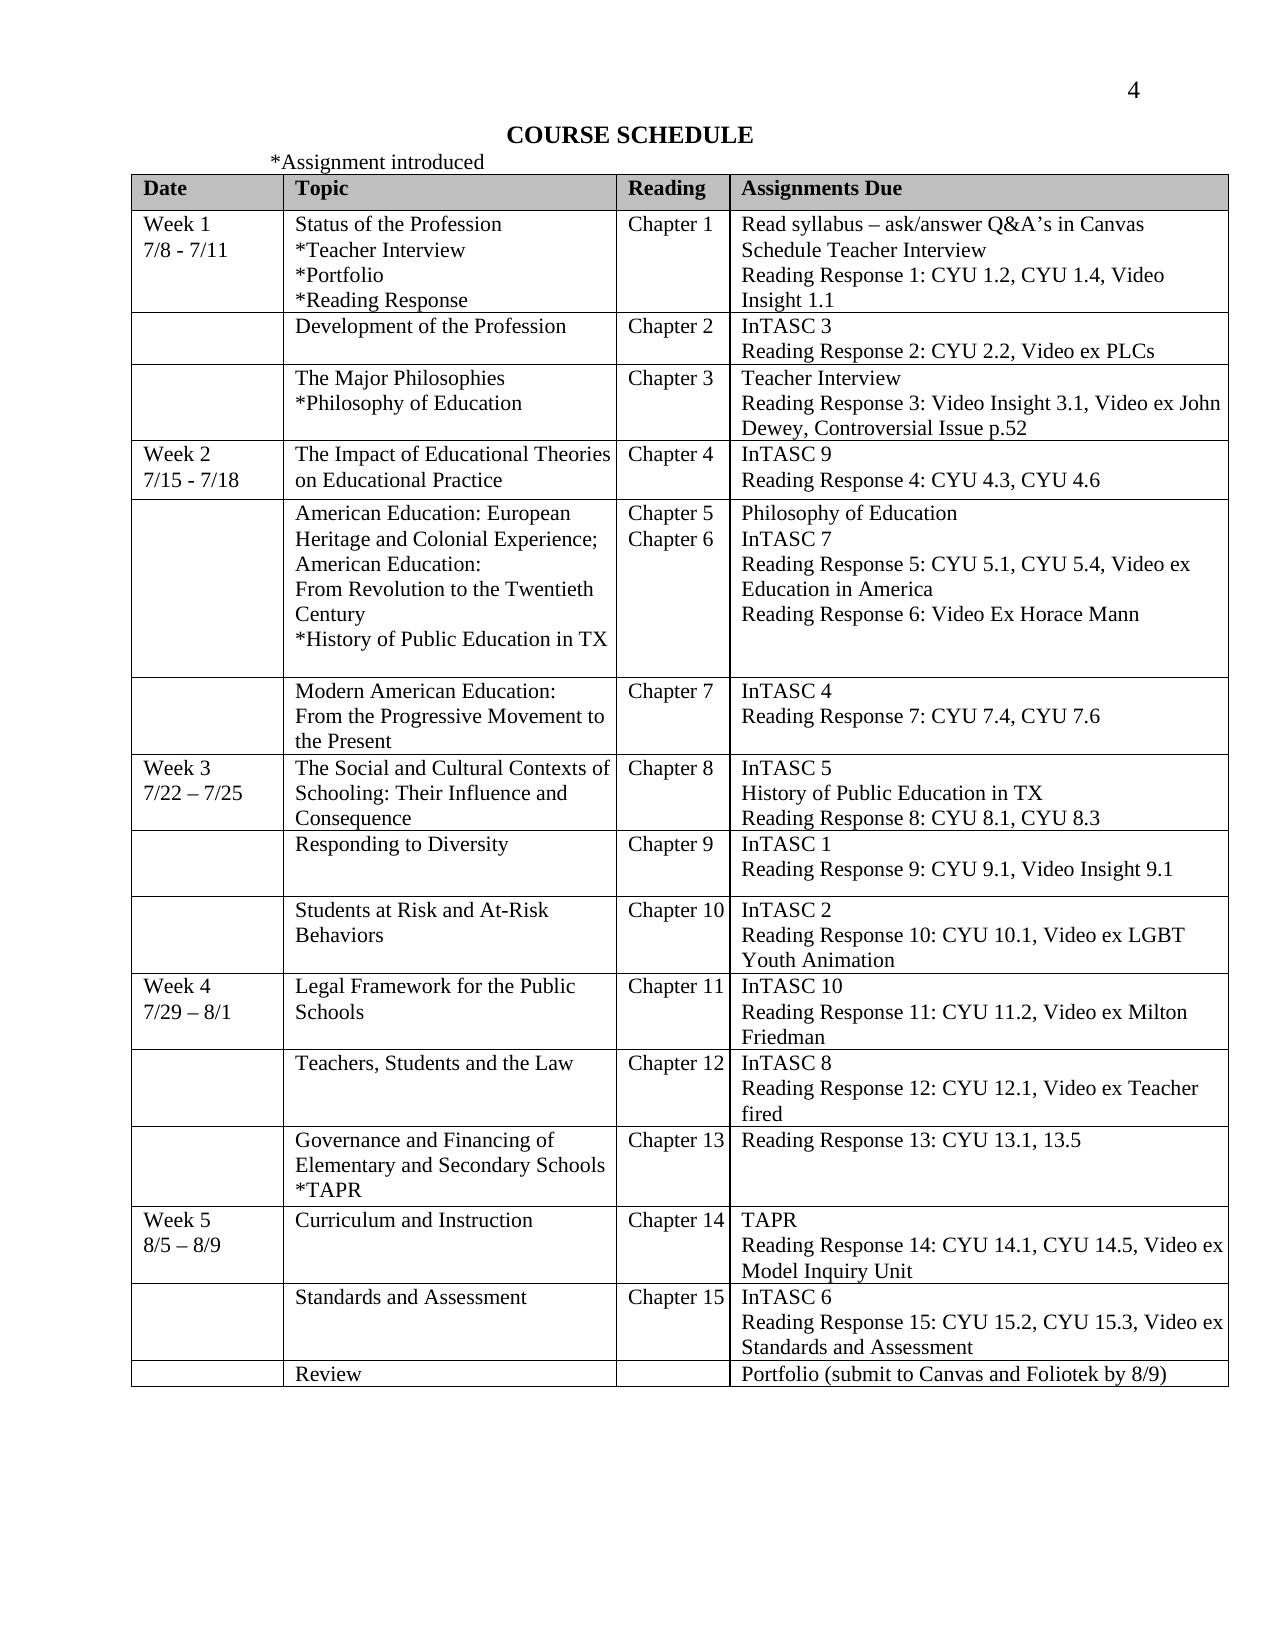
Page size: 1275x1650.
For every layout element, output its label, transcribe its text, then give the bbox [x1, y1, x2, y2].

table_cell Legal Framework for the Public Schools [284, 974, 616, 1049]
table_cell InTASC 10 Reading Response 11: CYU 11.2, Video ex Milton Friedman [731, 974, 1228, 1049]
text COURSE SCHEDULE [120, 120, 1140, 149]
table_cell The Major Philosophies *Philosophy of Education [284, 365, 616, 440]
table_cell The Impact of Educational Theories on Educational Practice [284, 441, 616, 499]
table_cell Modern American Education: From the Progressive Movement to the Present [284, 678, 616, 753]
table_cell Read syllabus – ask/answer Q&A’s in Canvas Schedule Teacher Interview Reading Response 1: CYU 1.2, CYU 1.4, Video Insight 1.1 [731, 211, 1228, 312]
text *Assignment introduced [120, 149, 1151, 174]
table_cell [132, 1127, 283, 1206]
table_cell [132, 313, 283, 364]
table_cell TAPR Reading Response 14: CYU 14.1, CYU 14.5, Video ex Model Inquiry Unit [731, 1207, 1228, 1283]
table_cell Chapter 1 [617, 211, 729, 312]
table_cell Review [284, 1361, 616, 1386]
table_cell Chapter 9 [617, 831, 729, 896]
table_cell Students at Risk and At-Risk Behaviors [284, 897, 616, 972]
table_cell [617, 1361, 729, 1386]
table_cell [132, 1050, 283, 1126]
table_cell American Education: European Heritage and Colonial Experience; American Education: From Revolution to the Twentieth Century *History of Public Education in TX [284, 500, 616, 677]
table_cell [132, 1284, 283, 1359]
table_cell Week 2 7/15 - 7/18 [132, 441, 283, 499]
table_cell Chapter 3 [617, 365, 729, 440]
table_cell Standards and Assessment [284, 1284, 616, 1359]
table_cell Portfolio (submit to Canvas and Foliotek by 8/9) [731, 1361, 1228, 1386]
table_cell Chapter 2 [617, 313, 729, 364]
table_cell InTASC 5 History of Public Education in TX Reading Response 8: CYU 8.1, CYU 8.3 [731, 755, 1228, 830]
table_cell InTASC 9 Reading Response 4: CYU 4.3, CYU 4.6 [731, 441, 1228, 499]
table_cell The Social and Cultural Contexts of Schooling: Their Influence and Consequence [284, 755, 616, 830]
table_cell InTASC 3 Reading Response 2: CYU 2.2, Video ex PLCs [731, 313, 1228, 364]
table_cell Week 4 7/29 – 8/1 [132, 974, 283, 1049]
table_cell Chapter 5 Chapter 6 [617, 500, 729, 677]
table_cell Chapter 13 [617, 1127, 729, 1206]
table_cell Chapter 14 [617, 1207, 729, 1283]
table_cell Governance and Financing of Elementary and Secondary Schools *TAPR [284, 1127, 616, 1206]
table_cell [132, 897, 283, 972]
table_cell [132, 831, 283, 896]
table_cell Chapter 15 [617, 1284, 729, 1359]
table_cell Week 5 8/5 – 8/9 [132, 1207, 283, 1283]
table_cell Development of the Profession [284, 313, 616, 364]
table_cell Week 1 7/8 - 7/11 [132, 211, 283, 312]
table_cell Chapter 8 [617, 755, 729, 830]
table_cell Reading Response 13: CYU 13.1, 13.5 [731, 1127, 1228, 1206]
table_header Date [132, 175, 283, 210]
table_cell [132, 365, 283, 440]
table_cell Chapter 10 [617, 897, 729, 972]
table_cell InTASC 2 Reading Response 10: CYU 10.1, Video ex LGBT Youth Animation [731, 897, 1228, 972]
table_cell Curriculum and Instruction [284, 1207, 616, 1283]
table_cell InTASC 4 Reading Response 7: CYU 7.4, CYU 7.6 [731, 678, 1228, 753]
table_cell Responding to Diversity [284, 831, 616, 896]
table_cell Chapter 7 [617, 678, 729, 753]
table_cell [132, 500, 283, 677]
table_cell Status of the Profession *Teacher Interview *Portfolio *Reading Response [284, 211, 616, 312]
table_cell Chapter 12 [617, 1050, 729, 1126]
table_cell [132, 1361, 283, 1386]
table_cell Teachers, Students and the Law [284, 1050, 616, 1126]
table_cell InTASC 1 Reading Response 9: CYU 9.1, Video Insight 9.1 [731, 831, 1228, 896]
table_cell InTASC 6 Reading Response 15: CYU 15.2, CYU 15.3, Video ex Standards and Assessment [731, 1284, 1228, 1359]
table_cell Chapter 4 [617, 441, 729, 499]
table_cell [132, 678, 283, 753]
table_cell Week 3 7/22 – 7/25 [132, 755, 283, 830]
table_cell Philosophy of Education InTASC 7 Reading Response 5: CYU 5.1, CYU 5.4, Video ex Education in America Reading Response 6: Video Ex Horace Mann [731, 500, 1228, 677]
table_header Assignments Due [731, 175, 1228, 210]
table_cell InTASC 8 Reading Response 12: CYU 12.1, Video ex Teacher fired [731, 1050, 1228, 1126]
table_cell Chapter 11 [617, 974, 729, 1049]
table_header Reading [617, 175, 729, 210]
table_cell Teacher Interview Reading Response 3: Video Insight 3.1, Video ex John Dewey, Controversial Issue p.52 [731, 365, 1228, 440]
table_header Topic [284, 175, 616, 210]
